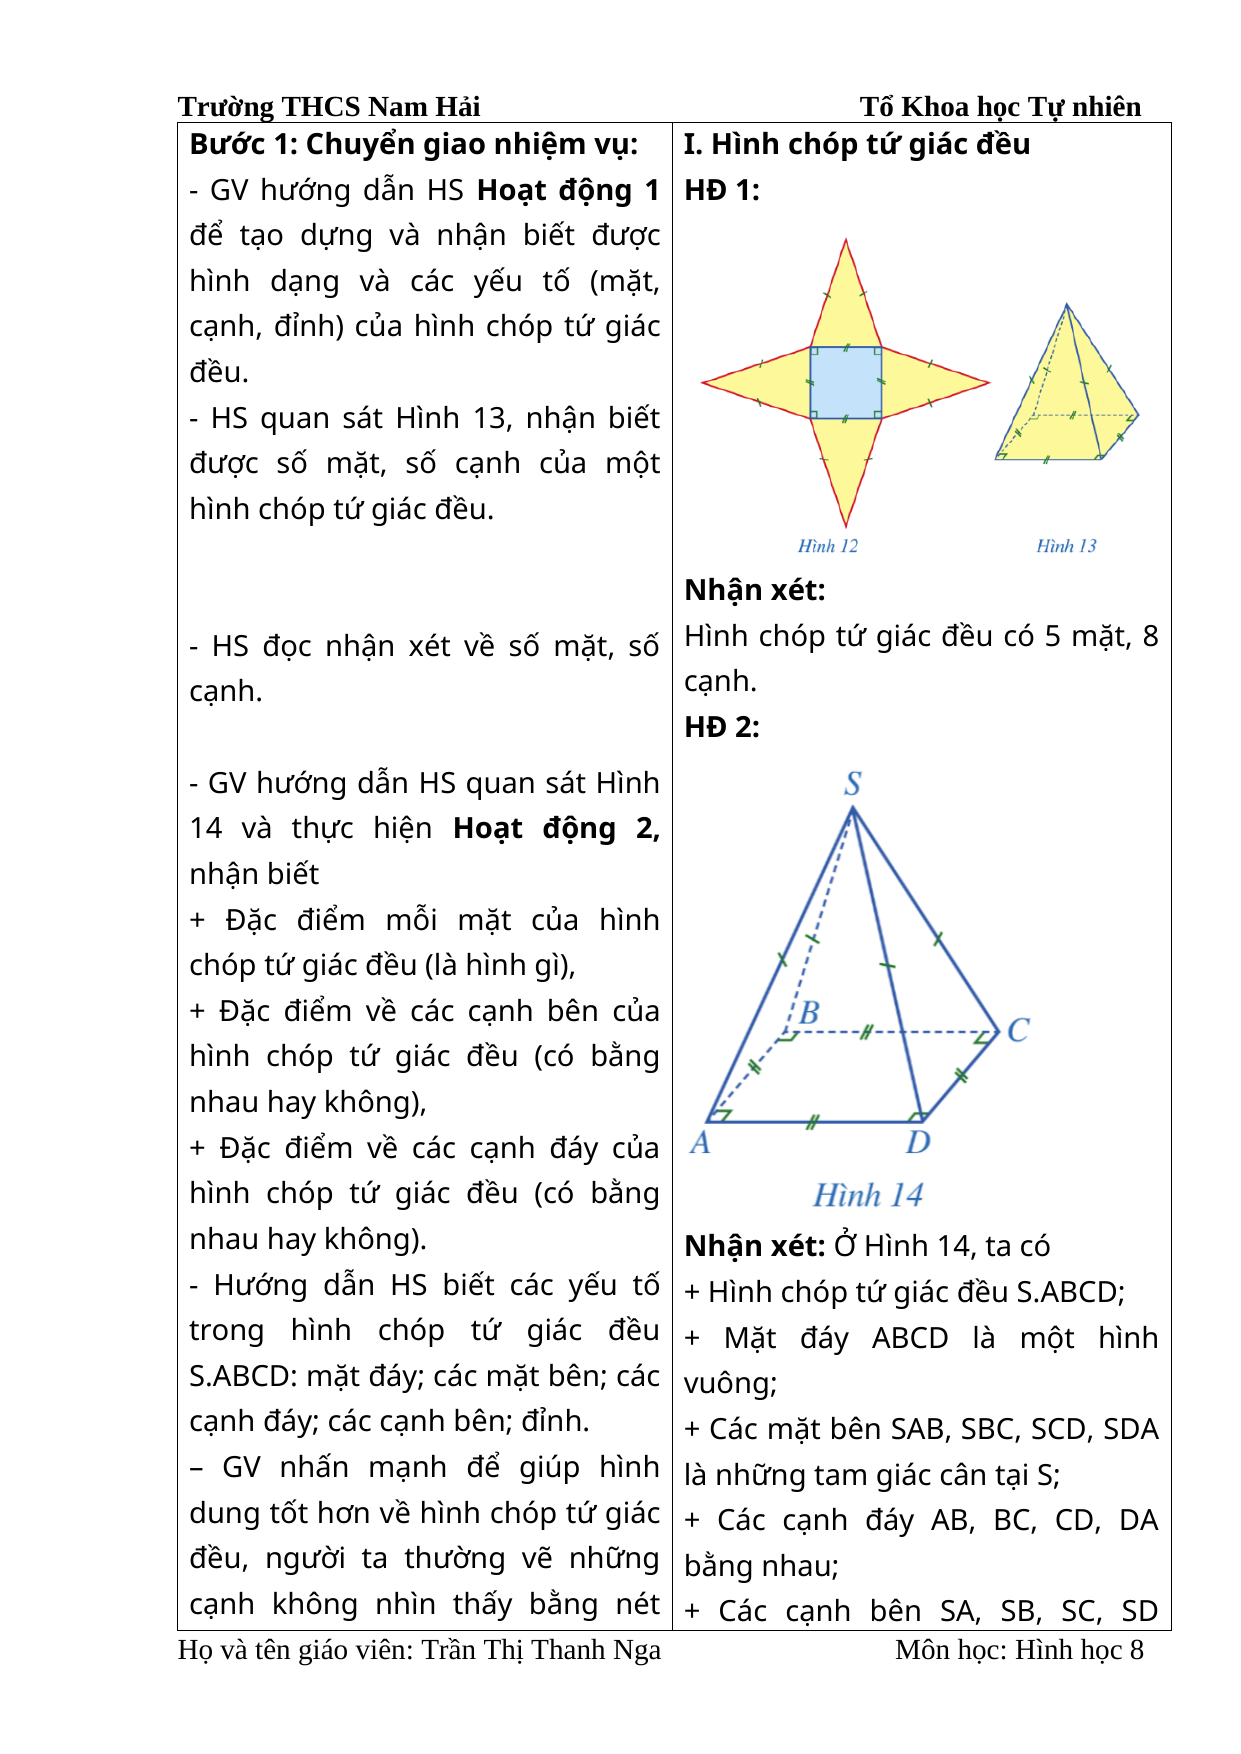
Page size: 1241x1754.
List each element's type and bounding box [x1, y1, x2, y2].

table_cell [673, 123, 1171, 1630]
table_cell [178, 123, 672, 1630]
picture [683, 214, 1160, 565]
picture [683, 752, 1037, 1221]
